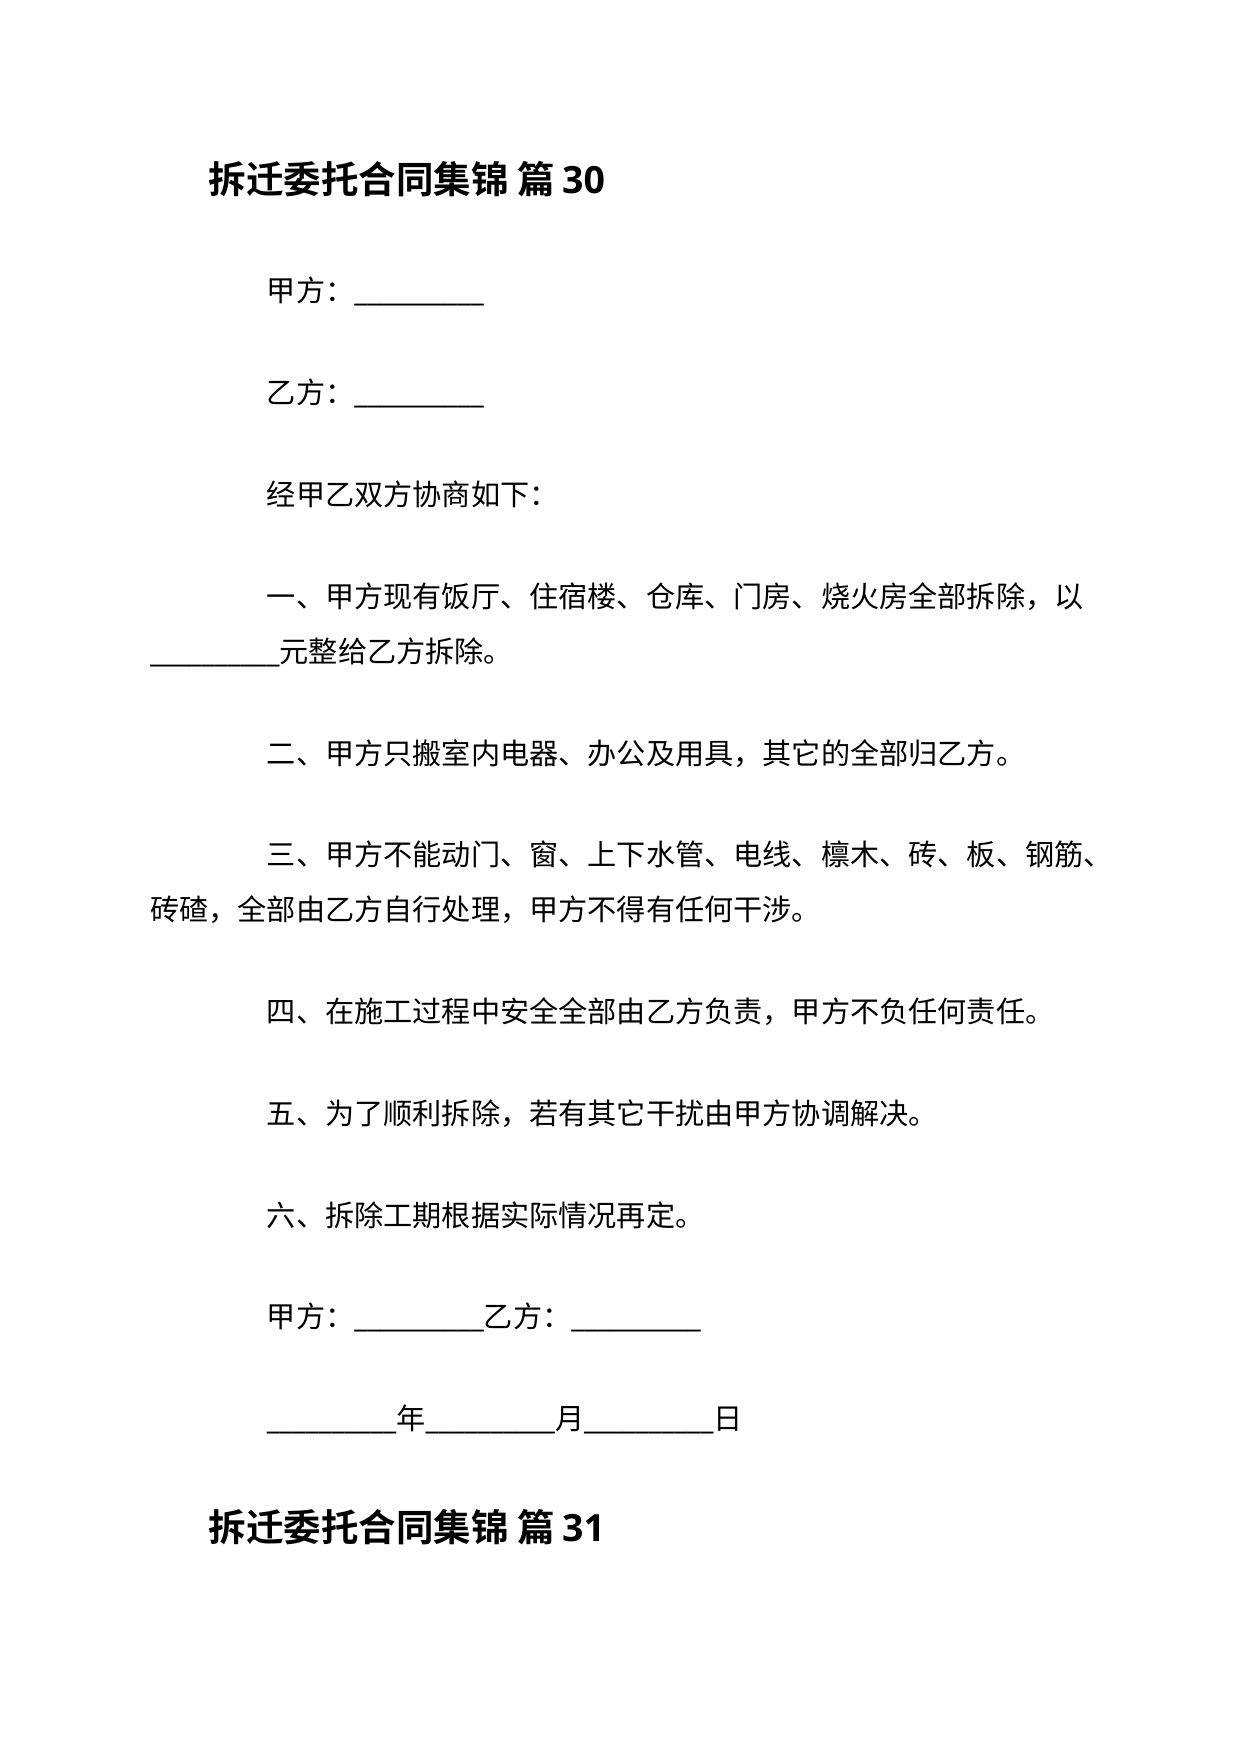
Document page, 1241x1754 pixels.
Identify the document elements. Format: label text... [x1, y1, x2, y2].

text 甲方：__________乙方：__________ [150, 1294, 1090, 1336]
text 拆迁委托合同集锦 篇30 [150, 150, 1090, 204]
text 二、甲方只搬室内电器、办公及用具，其它的全部归乙方。 [150, 730, 1090, 772]
text __________年__________月__________日 [150, 1396, 1090, 1438]
text 六、拆除工期根据实际情况再定。 [150, 1192, 1090, 1234]
text 甲方：__________ [150, 268, 1090, 310]
text 拆迁委托合同集锦 篇31 [150, 1498, 1090, 1552]
text 一、甲方现有饭厅、住宿楼、仓库、门房、烧火房全部拆除，以__________元整给乙方拆除。 [150, 573, 1090, 671]
text 四、在施工过程中安全全部由乙方负责，甲方不负任何责任。 [150, 989, 1090, 1031]
text 乙方：__________ [150, 369, 1090, 412]
text 三、甲方不能动门、窗、上下水管、电线、檩木、砖、板、钢筋、砖碴，全部由乙方自行处理，甲方不得有任何干涉。 [150, 832, 1090, 929]
text 五、为了顺利拆除，若有其它干扰由甲方协调解决。 [150, 1090, 1090, 1133]
text 经甲乙双方协商如下： [150, 472, 1090, 514]
